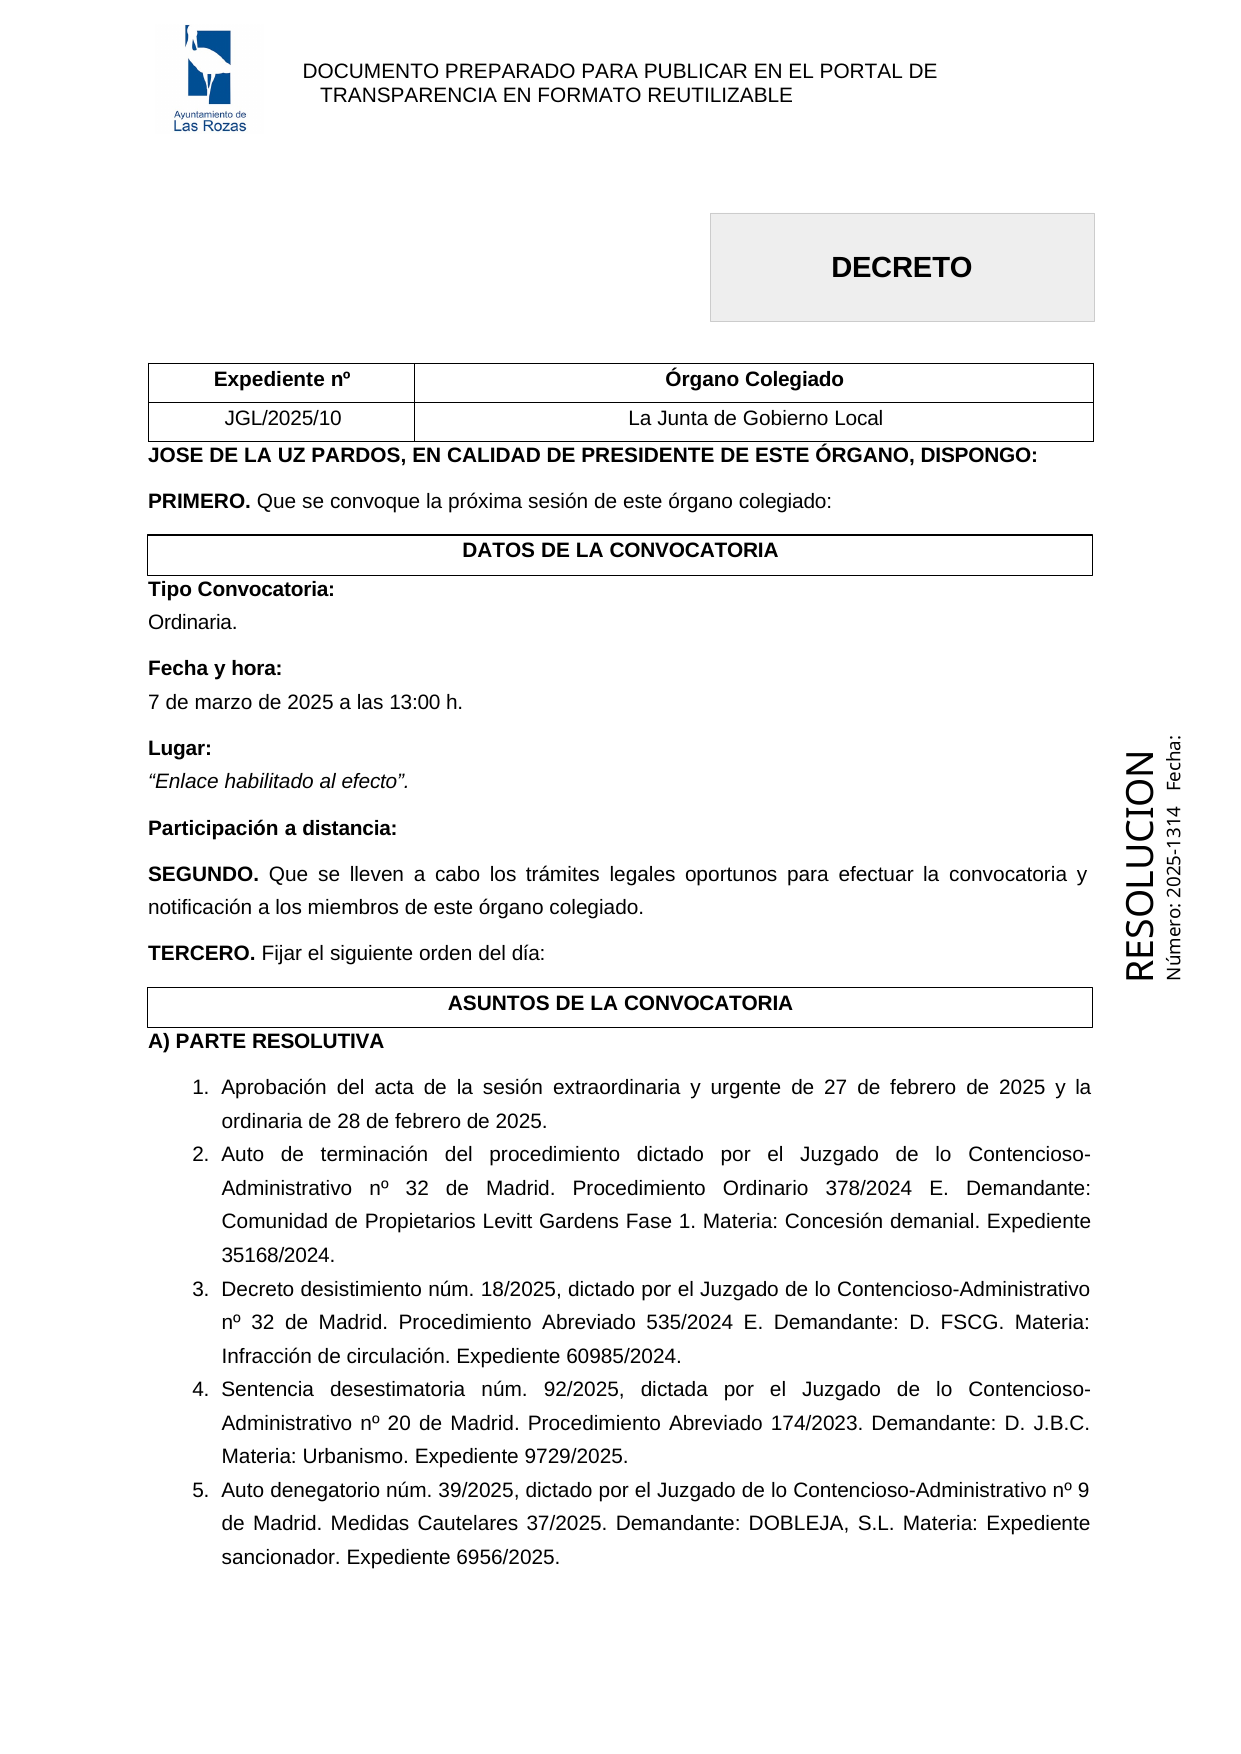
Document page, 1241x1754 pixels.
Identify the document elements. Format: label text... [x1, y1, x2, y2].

text TERCERO. Fijar el siguiente orden del día: [148, 941, 1105, 965]
list Auto de terminación del procedimiento dictado por el Juzgado de lo Contencioso- Administrativo nº 32 de Madrid. Procedimiento Ordinario 378/2024 E. Demandante: Comunidad de Propietarios Levitt Gardens Fase 1. Materia: Concesión demanial. Expediente 35168/2024. [192, 1142, 1092, 1267]
list Auto denegatorio núm. 39/2025, dictado por el Juzgado de lo Contencioso-Administrativo nº 9 de Madrid. Medidas Cautelares 37/2025. Demandante: DOBLEJA, S.L. Materia: Expediente sancionador. Expediente 6956/2025. [192, 1478, 1091, 1569]
list Decreto desistimiento núm. 18/2025, dictado por el Juzgado de lo Contencioso-Administrativo nº 32 de Madrid. Procedimiento Abreviado 535/2024 E. Demandante: D. FSCG. Materia: Infracción de circulación. Expediente 60985/2024. [192, 1276, 1092, 1367]
subtitle PARTE RESOLUTIVA [148, 985, 1105, 1053]
subtitle JOSE DE LA UZ PARDOS, EN CALIDAD DE PRESIDENTE DE ESTE ÓRGANO, DISPONGO: [148, 442, 1105, 466]
table_cell JGL/2025/10 [149, 403, 414, 441]
subtitle Lugar: [148, 736, 1105, 760]
list Sentencia desestimatoria núm. 92/2025, dictada por el Juzgado de lo Contencioso- Administrativo nº 20 de Madrid. Procedimiento Abreviado 174/2023. Demandante: D. J.B.C. Materia: Urbanismo. Expediente 9729/2025. [192, 1377, 1092, 1468]
text “Enlace habilitado al efecto”. [148, 769, 1105, 793]
table_cell La Junta de Gobierno Local [415, 403, 1093, 441]
text 7 de marzo de 2025 a las 13:00 h. [148, 690, 1105, 714]
list Aprobación del acta de la sesión extraordinaria y urgente de 27 de febrero de 2025 y la ordinaria de 28 de febrero de 2025. [192, 1075, 1091, 1133]
text Ordinaria. [148, 610, 1105, 634]
table_header Expediente nº [149, 364, 414, 402]
table_header Órgano Colegiado [415, 364, 1093, 402]
subtitle Tipo Convocatoria: [148, 532, 1105, 601]
text PRIMERO. Que se convoque la próxima sesión de este órgano colegiado: [148, 488, 1105, 512]
subtitle Participación a distancia: [148, 815, 1105, 839]
subtitle Fecha y hora: [148, 656, 1105, 680]
text SEGUNDO. Que se lleven a cabo los trámites legales oportunos para efectuar la convocatoria y notificación a los miembros de este órgano colegiado. [148, 861, 1105, 919]
picture [154, 24, 264, 134]
